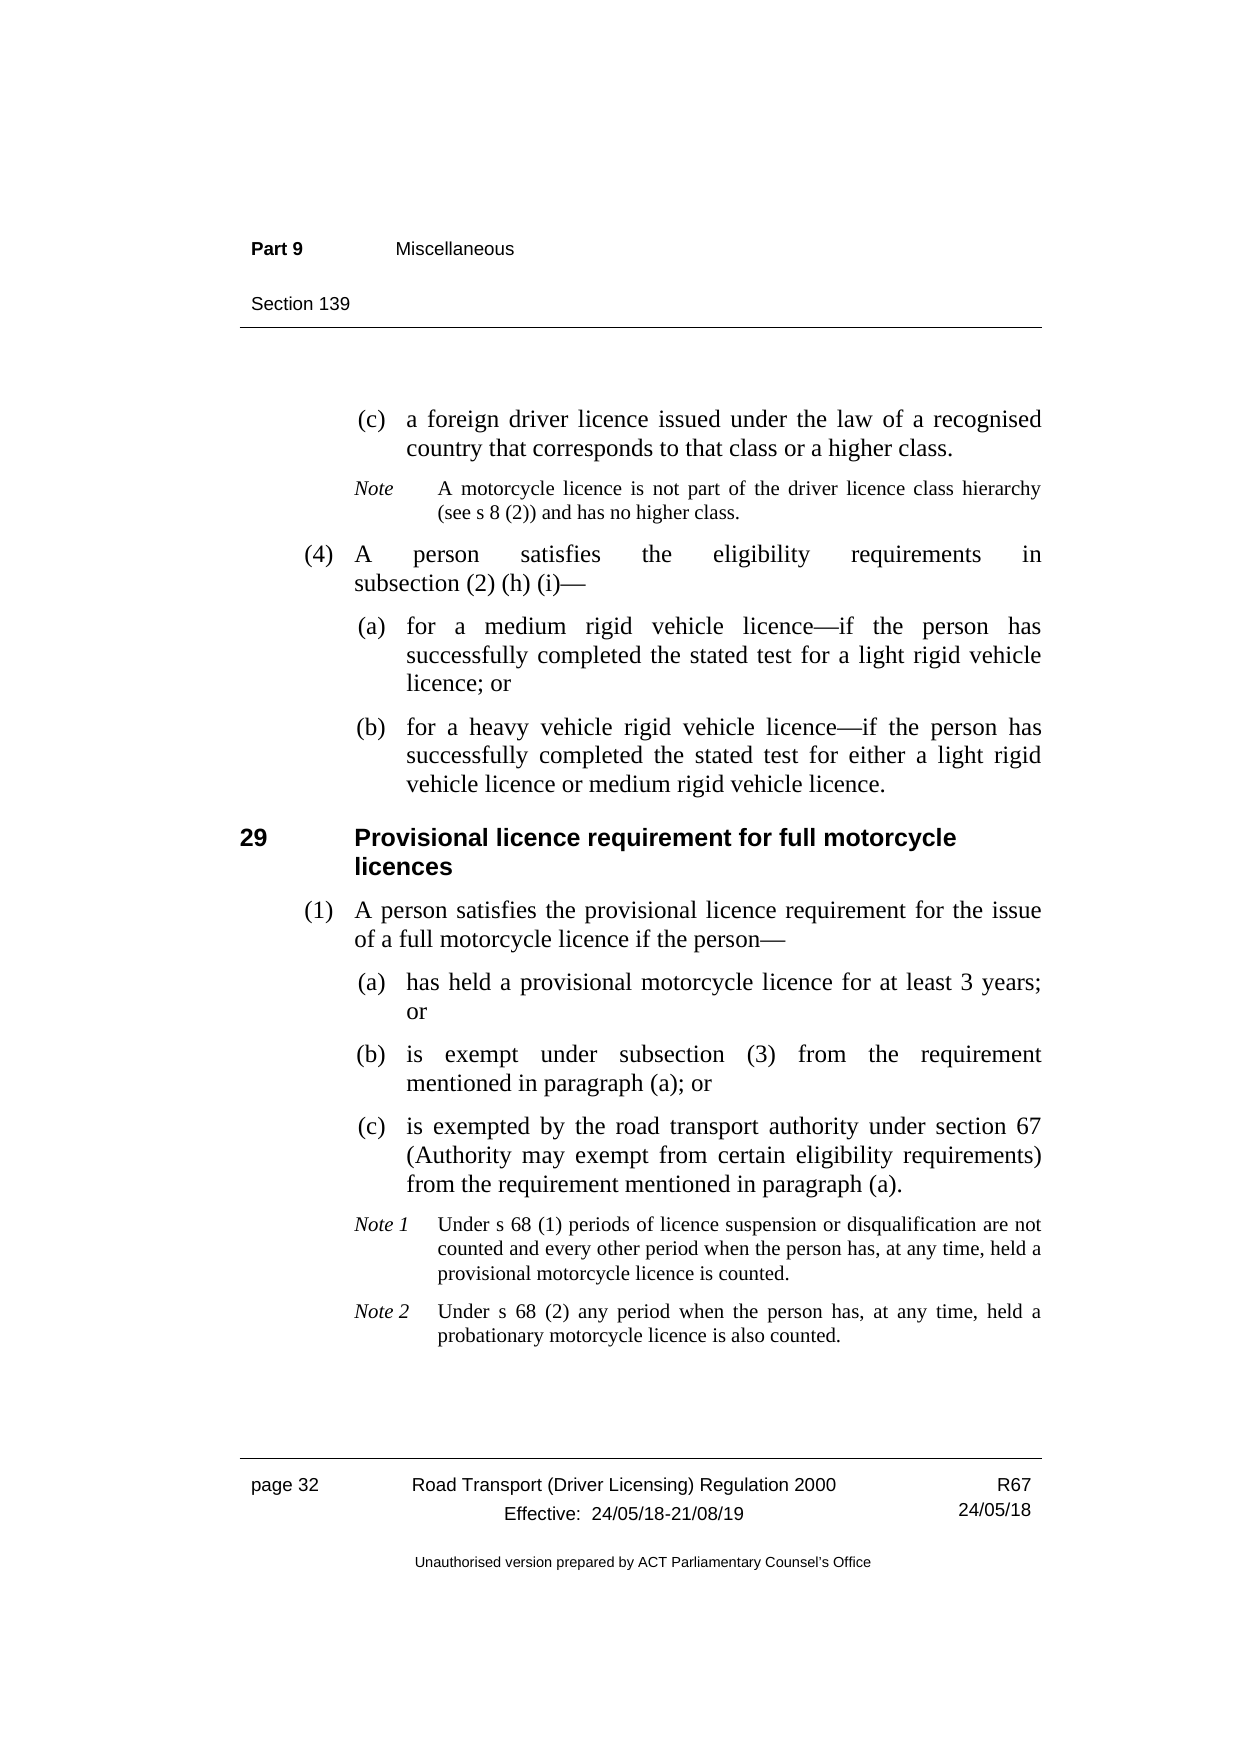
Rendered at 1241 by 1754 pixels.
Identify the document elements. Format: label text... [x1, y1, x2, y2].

text Note A motorcycle licence is not part of the driver licence class hierarchy (see s 8 (2)) and has no higher class. [354, 476, 1042, 524]
text Note 2 Under s 68 (2) any period when the person has, at any time, held a probationary motorcycle licence is also counted. [354, 1299, 1042, 1347]
text (1) A person satisfies the provisional licence requirement for the issue of a full motorcycle licence if the person— [239, 895, 1042, 953]
text 29 Provisional licence requirement for full motorcycle licences [239, 823, 1042, 881]
text (c) is exempted by the road transport authority under section 67 (Authority may exempt from certain eligibility requirements) from the requirement mentioned in paragraph (a). [239, 1111, 1042, 1198]
text (a) has held a provisional motorcycle licence for at least 3 years; or [239, 967, 1042, 1025]
text (4) A person satisfies the eligibility requirements in subsection (2) (h) (i)— [239, 539, 1042, 596]
text (c) a foreign driver licence issued under the law of a recognised country that corresponds to that class or a higher class. [239, 404, 1042, 462]
text Note 1 Under s 68 (1) periods of licence suspension or disqualification are not counted and every other period when the person has, at any time, held a provisional motorcycle licence is counted. [354, 1212, 1042, 1284]
text (b) for a heavy vehicle rigid vehicle licence—if the person has successfully completed the stated test for either a light rigid vehicle licence or medium rigid vehicle licence. [239, 712, 1042, 798]
text (b) is exempt under subsection (3) from the requirement mentioned in paragraph (a); or [239, 1039, 1042, 1097]
text (a) for a medium rigid vehicle licence—if the person has successfully completed the stated test for a light rigid vehicle licence; or [239, 611, 1042, 697]
